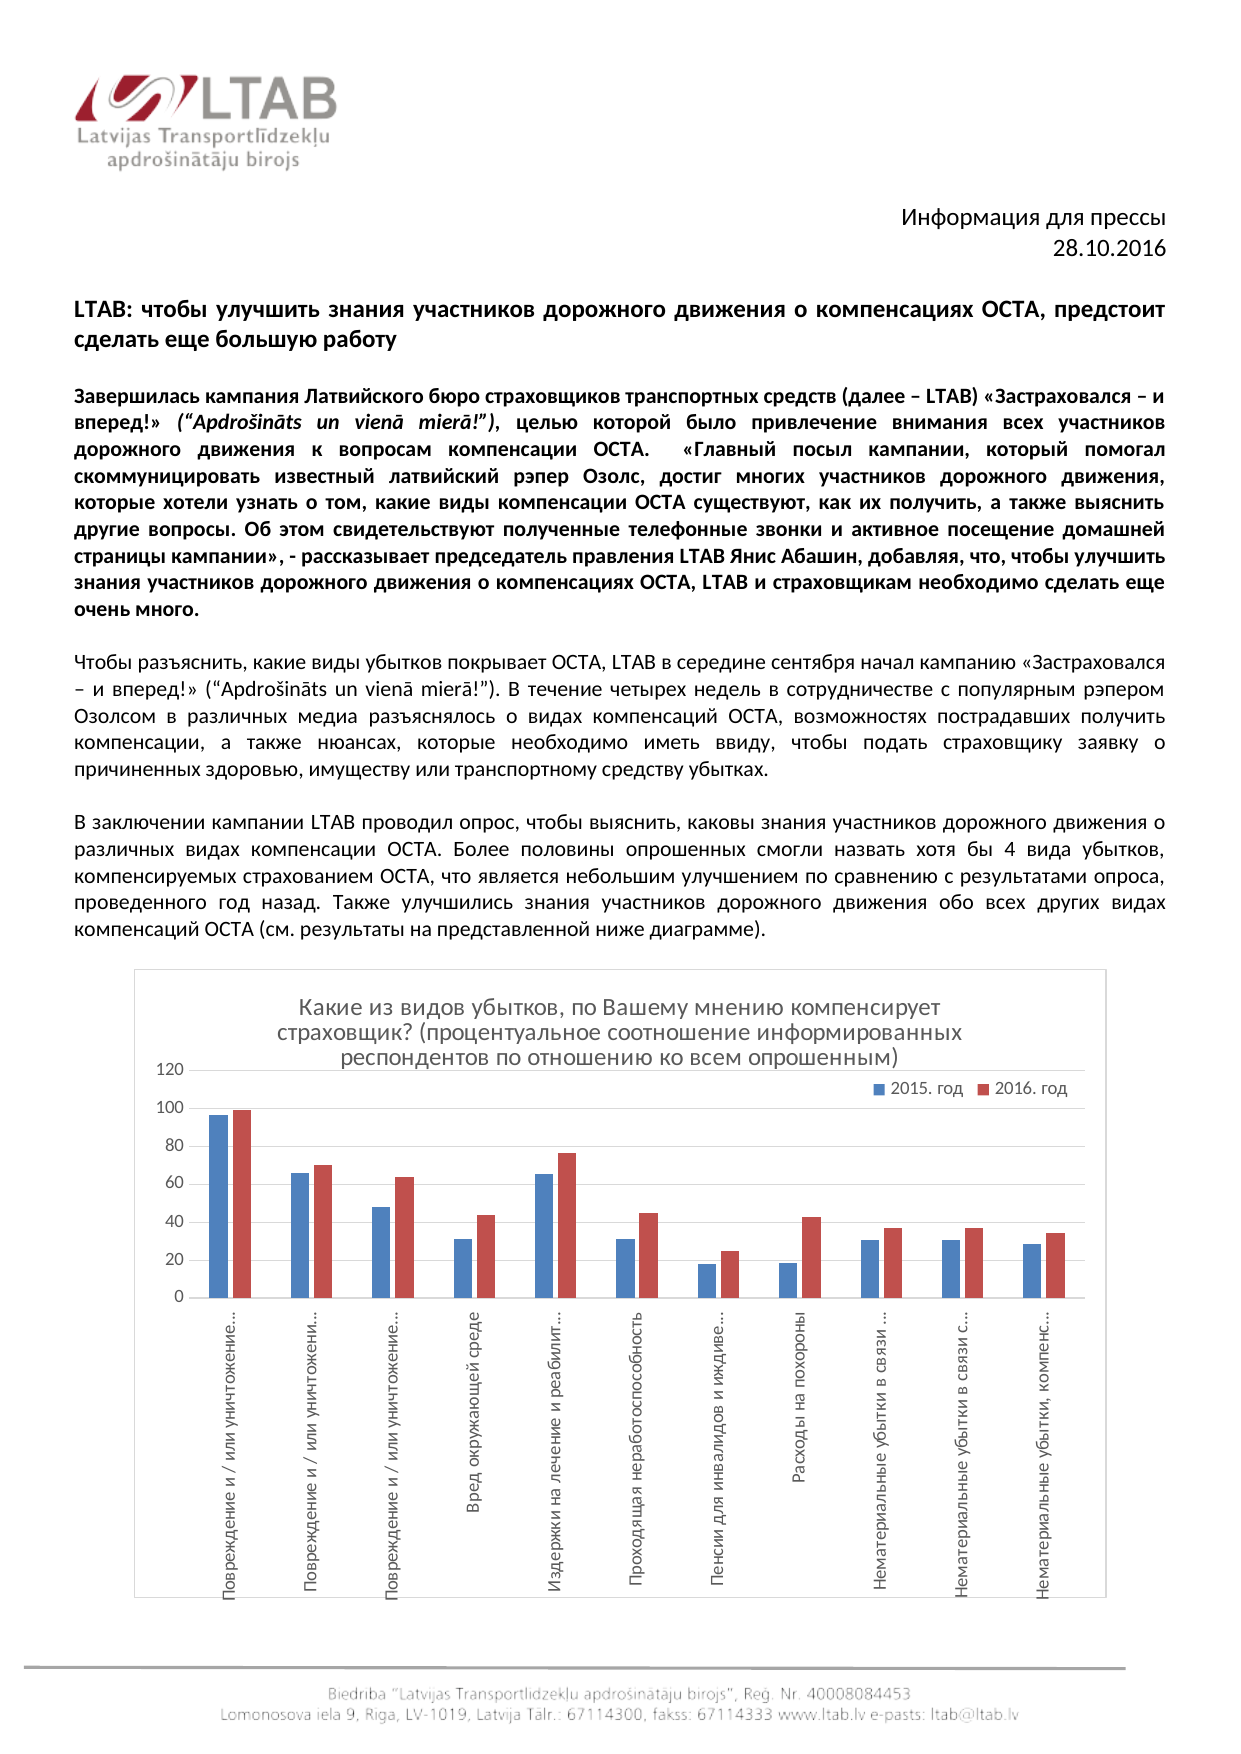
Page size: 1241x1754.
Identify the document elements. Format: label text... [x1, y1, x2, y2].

text Информация для прессы [74, 201, 1167, 232]
text Чтобы разъяснить, какие виды убытков покрывает ОСТА, LTAB в середине сентября начал кампанию «Застраховался – и вперед!» (“Apdrošināts un vienā mierā!”). В течение четырех недель в сотрудничестве с популярным рэпером Озолсом в различных медиа разъяснялось о видах компенсаций ОСТА, возможностях пострадавших получить компенсации, а также нюансах, которые необходимо иметь ввиду, чтобы подать страховщику заявку о причиненных здоровью, имуществу или транспортному средству убытках. [74, 648, 1167, 782]
text Завершилась кампания Латвийского бюро страховщиков транспортных средств (далее – LTAB) «Застраховался – и вперед!» (“Apdrošināts un vienā mierā!”), целью которой было привлечение внимания всех участников дорожного движения к вопросам компенсации ОСТА. «Главный посыл кампании, который помогал скоммуницировать известный латвийский рэпер Озолс, достиг многих участников дорожного движения, которые хотели узнать о том, какие виды компенсации ОСТА существуют, как их получить, а также выяснить другие вопросы. Об этом свидетельствуют полученные телефонные звонки и активное посещение домашней страницы кампании», - рассказывает председатель правления LTAB Янис Абашин, добавляя, что, чтобы улучшить знания участников дорожного движения о компенсациях ОСТА, LTAB и страховщикам необходимо сделать еще очень много. [74, 382, 1167, 622]
text 28.10.2016 [74, 232, 1167, 262]
text LTAB: чтобы улучшить знания участников дорожного движения о компенсациях ОСТА, предстоит сделать еще большую работу [74, 293, 1167, 354]
text В заключении кампании LTAB проводил опрос, чтобы выяснить, каковы знания участников дорожного движения о различных видах компенсации ОСТА. Более половины опрошенных смогли назвать хотя бы 4 вида убытков, компенсируемых страхованием ОСТА, что является небольшим улучшением по сравнению с результатами опроса, проведенного год назад. Также улучшились знания участников дорожного движения обо всех других видах компенсаций ОСТА (см. результаты на представленной ниже диаграмме). [74, 808, 1167, 942]
